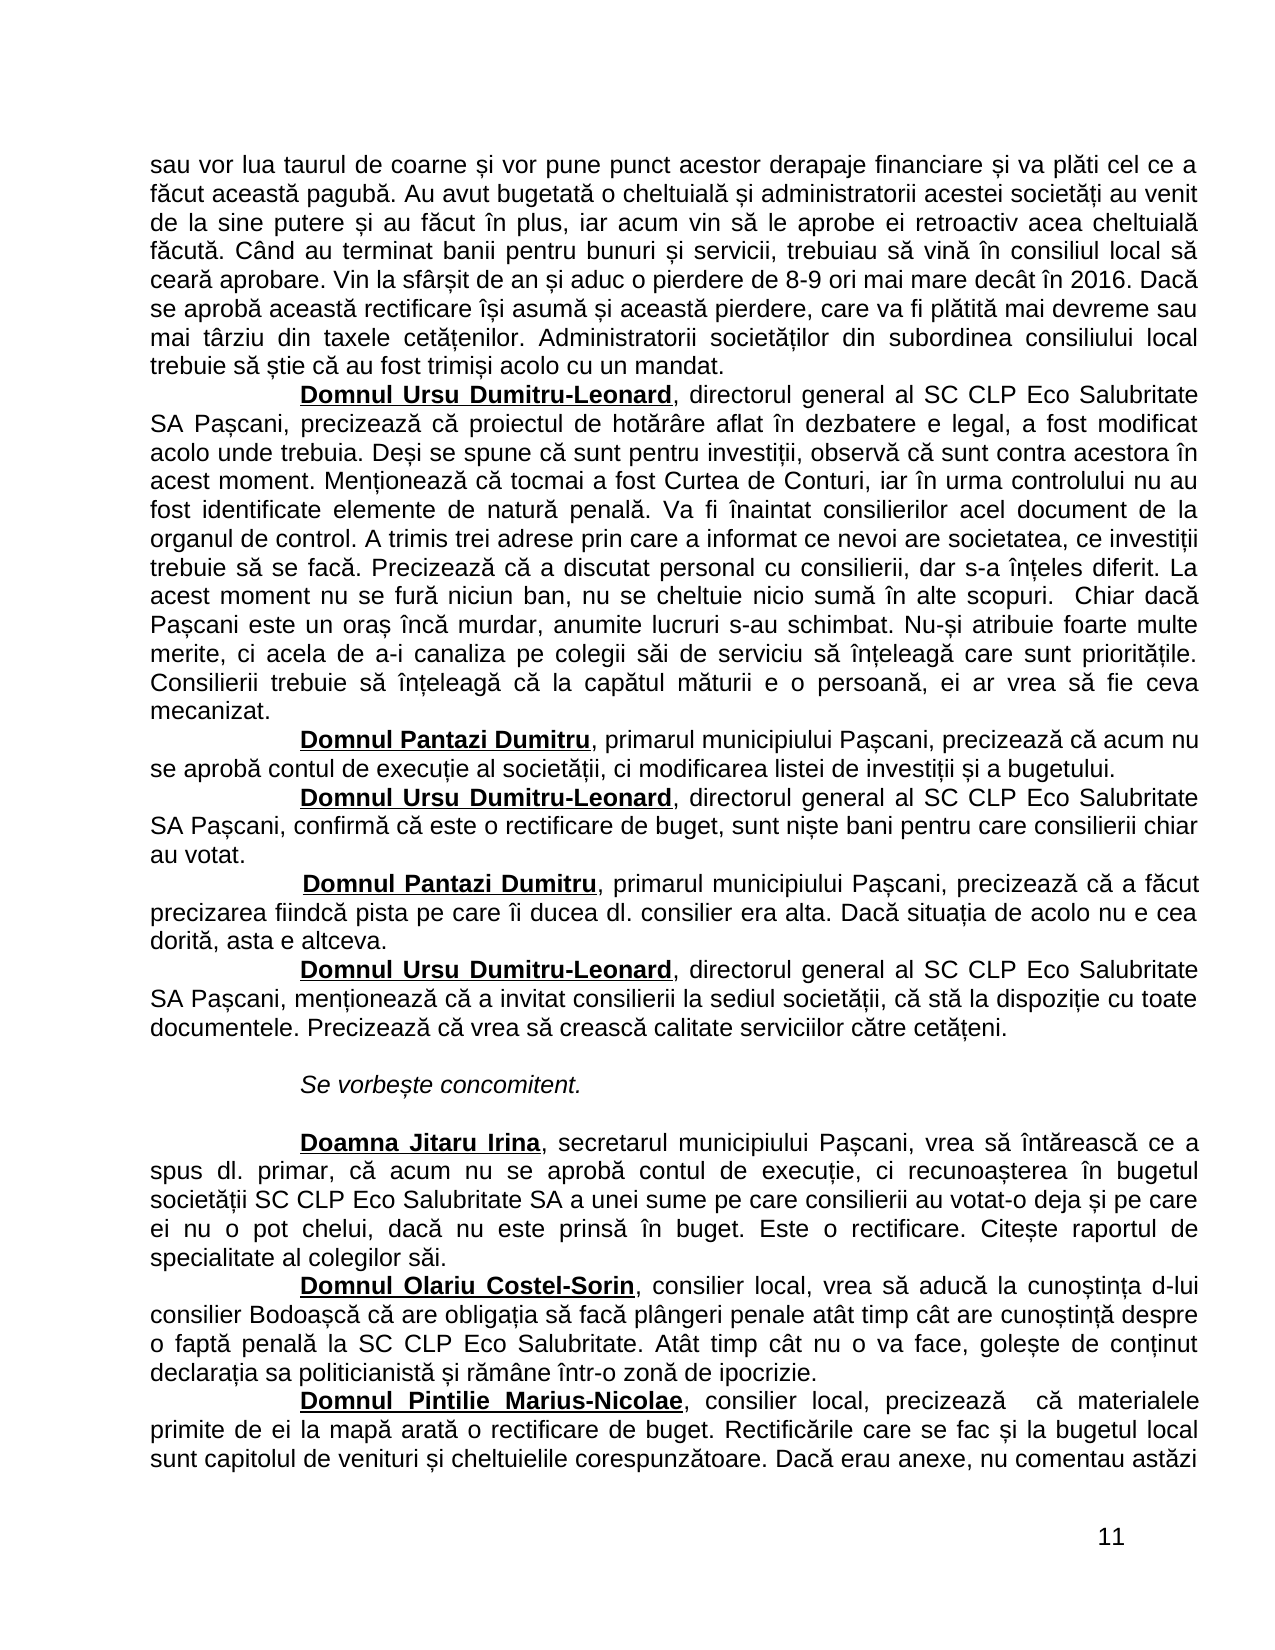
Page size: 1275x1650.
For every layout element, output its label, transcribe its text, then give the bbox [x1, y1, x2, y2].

text Se vorbește concomitent. [150, 1070, 1200, 1099]
text Domnul Olariu Costel-Sorin, consilier local, vrea să aducă la cunoștința d-lui consilier Bodoașcă că are obligația să facă plângeri penale atât timp cât are cunoștință despre o faptă penală la SC CLP Eco Salubritate. Atât timp cât nu o va face, golește de conținut declarația sa politicianistă și rămâne într-o zonă de ipocrizie. [150, 1271, 1200, 1386]
text Domnul Ursu Dumitru-Leonard, directorul general al SC CLP Eco Salubritate SA Pașcani, menționează că a invitat consilierii la sediul societății, că stă la dispoziție cu toate documentele. Precizează că vrea să crească calitate serviciilor către cetățeni. [150, 955, 1200, 1041]
text Domnul Pantazi Dumitru, primarul municipiului Pașcani, precizează că a făcut precizarea fiindcă pista pe care îi ducea dl. consilier era alta. Dacă situația de acolo nu e cea dorită, asta e altceva. [150, 869, 1200, 955]
text Domnul Ursu Dumitru-Leonard, directorul general al SC CLP Eco Salubritate SA Pașcani, precizează că proiectul de hotărâre aflat în dezbatere e legal, a fost modificat acolo unde trebuia. Deși se spune că sunt pentru investiții, observă că sunt contra acestora în acest moment. Menționează că tocmai a fost Curtea de Conturi, iar în urma controlului nu au fost identificate elemente de natură penală. Va fi înaintat consilierilor acel document de la organul de control. A trimis trei adrese prin care a informat ce nevoi are societatea, ce investiții trebuie să se facă. Precizează că a discutat personal cu consilierii, dar s-a înțeles diferit. La acest moment nu se fură niciun ban, nu se cheltuie nicio sumă în alte scopuri. Chiar dacă Pașcani este un oraș încă murdar, anumite lucruri s-au schimbat. Nu-și atribuie foarte multe merite, ci acela de a-i canaliza pe colegii săi de serviciu să înțeleagă care sunt prioritățile. Consilierii trebuie să înțeleagă că la capătul măturii e o persoană, ei ar vrea să fie ceva mecanizat. [150, 380, 1200, 725]
text Domnul Ursu Dumitru-Leonard, directorul general al SC CLP Eco Salubritate SA Pașcani, confirmă că este o rectificare de buget, sunt niște bani pentru care consilierii chiar au votat. [150, 782, 1200, 869]
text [150, 150, 1200, 380]
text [150, 1386, 1200, 1472]
text Domnul Pantazi Dumitru, primarul municipiului Pașcani, precizează că acum nu se aprobă contul de execuție al societății, ci modificarea listei de investiții și a bugetului. [150, 725, 1200, 782]
text Doamna Jitaru Irina, secretarul municipiului Pașcani, vrea să întărească ce a spus dl. primar, că acum nu se aprobă contul de execuție, ci recunoașterea în bugetul societății SC CLP Eco Salubritate SA a unei sume pe care consilierii au votat-o deja și pe care ei nu o pot chelui, dacă nu este prinsă în buget. Este o rectificare. Citește raportul de specialitate al colegilor săi. [150, 1127, 1200, 1271]
